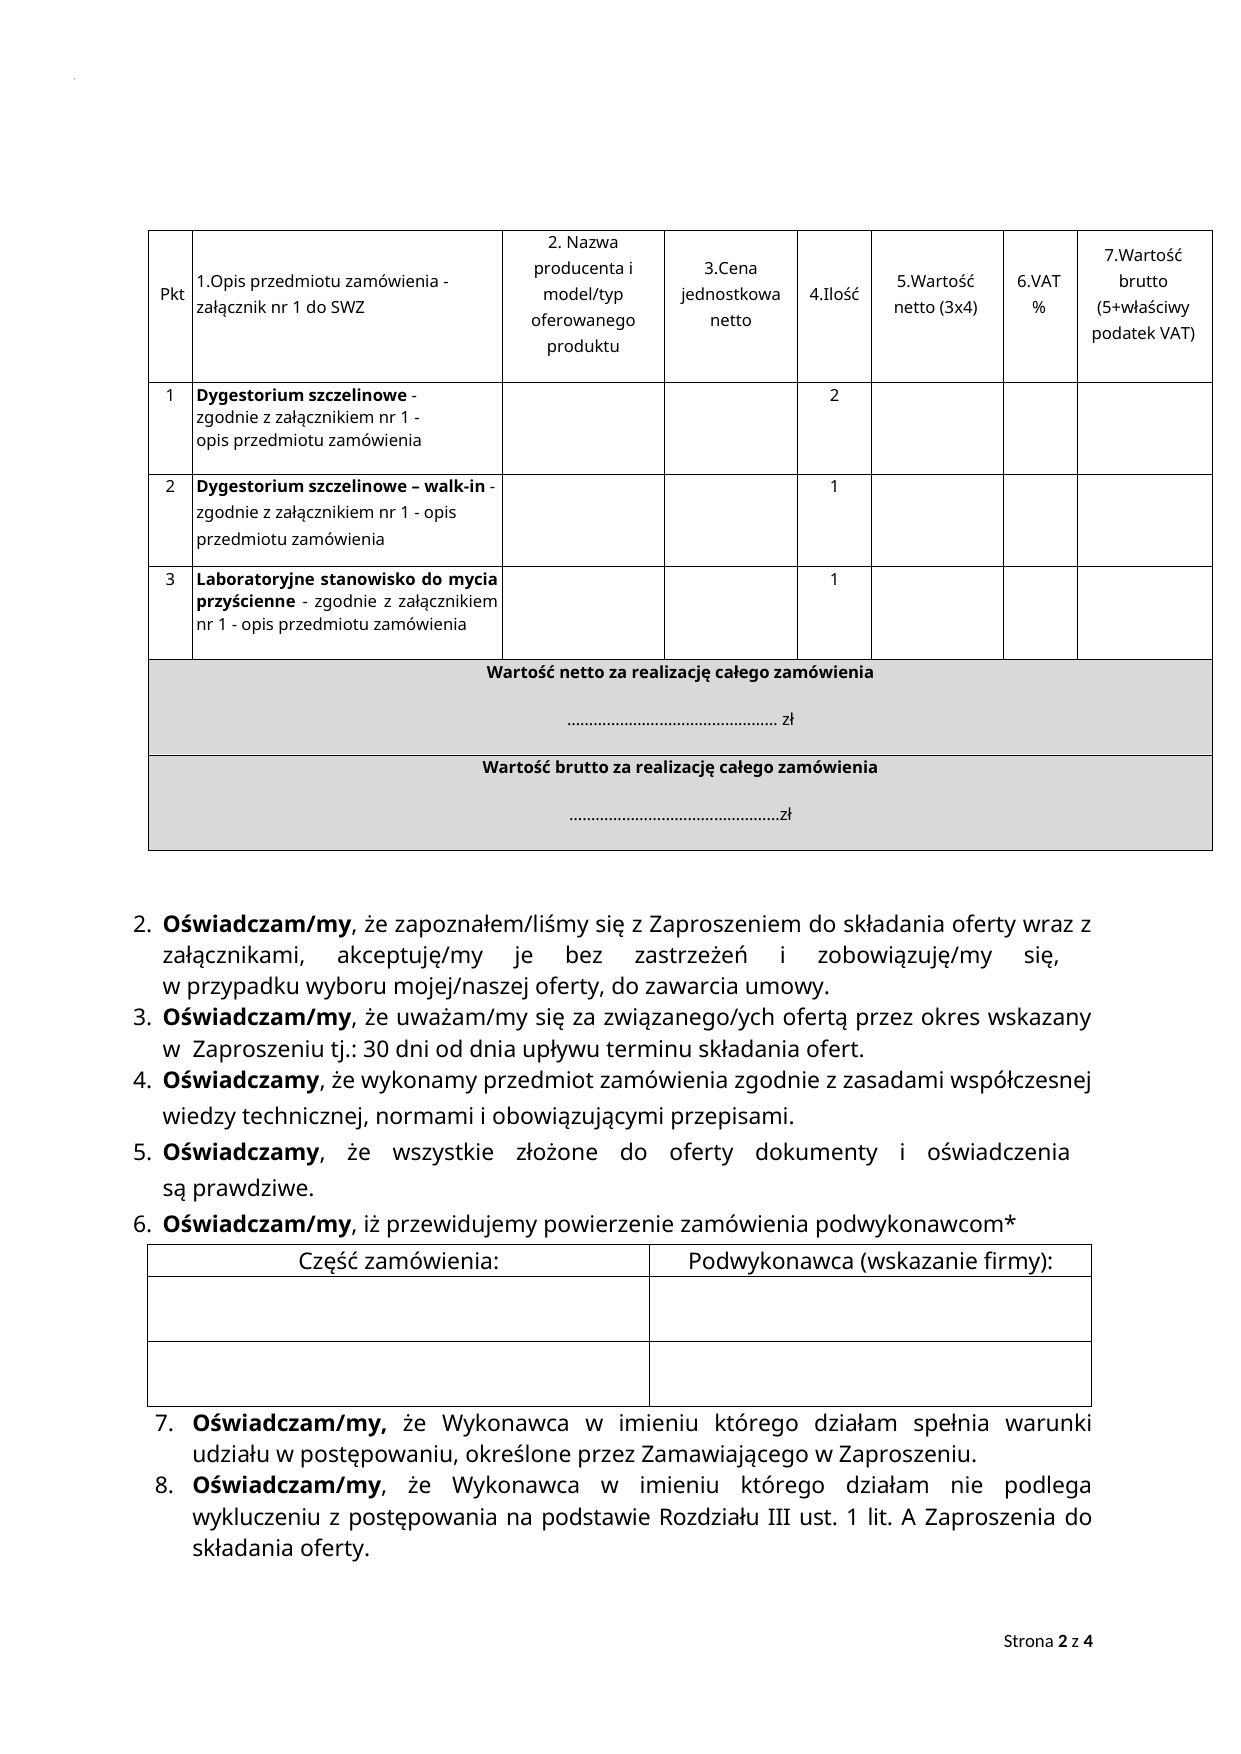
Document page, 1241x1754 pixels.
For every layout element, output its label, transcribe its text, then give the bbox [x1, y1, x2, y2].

table_cell 1 [149, 383, 192, 474]
table_cell [1078, 383, 1212, 474]
table_cell Dygestorium szczelinowe - zgodnie z załącznikiem nr 1 -opis przedmiotu zamówienia [193, 383, 502, 474]
table_cell [665, 383, 797, 474]
table_header 4.Ilość [798, 231, 871, 382]
table_cell [650, 1342, 1091, 1406]
list Oświadczam/my, że zapoznałem/liśmy się z Zaproszeniem do składania oferty wraz z załącznikami, akceptuję/my je bez zastrzeżeń i zobowiązuję/my się, w przypadku wyboru mojej/naszej oferty, do zawarcia umowy. [133, 908, 1093, 1001]
list Oświadczam/my, że Wykonawca w imieniu którego działam nie podlega wykluczeniu z postępowania na podstawie Rozdziału III ust. 1 lit. A Zaproszenia do składania oferty. [154, 1469, 1093, 1563]
table_cell Dygestorium szczelinowe – walk-in - zgodnie z załącznikiem nr 1 - opis przedmiotu zamówienia [193, 475, 502, 566]
table_cell [872, 383, 1003, 474]
table_cell [1004, 475, 1077, 566]
table_cell [1078, 567, 1212, 659]
table_cell [872, 567, 1003, 659]
table_cell [503, 383, 664, 474]
table_cell Laboratoryjne stanowisko do mycia przyścienne - zgodnie z załącznikiem nr 1 - opis przedmiotu zamówienia [193, 567, 502, 659]
table_cell 1 [798, 475, 871, 566]
table_cell 1 [798, 567, 871, 659]
table_cell Wartość netto za realizację całego zamówienia ………………………………………… zł [149, 660, 1212, 754]
table_header Podwykonawca (wskazanie firmy): [650, 1245, 1091, 1276]
list Oświadczam/my, że Wykonawca w imieniu którego działam spełnia warunki udziału w postępowaniu, określone przez Zamawiającego w Zaproszeniu. [154, 1407, 1093, 1469]
table_cell 3 [149, 567, 192, 659]
table_cell [665, 567, 797, 659]
table_cell [148, 1342, 649, 1406]
table_header 5.Wartość netto (3x4) [872, 231, 1003, 382]
list Oświadczamy, że wykonamy przedmiot zamówienia zgodnie z zasadami współczesnej wiedzy technicznej, normami i obowiązującymi przepisami. [133, 1064, 1093, 1131]
list Oświadczam/my, że uważam/my się za związanego/ych ofertą przez okres wskazany w Zaproszeniu tj.: 30 dni od dnia upływu terminu składania ofert. [133, 1001, 1093, 1064]
table_cell 2 [149, 475, 192, 566]
table_cell [148, 1277, 649, 1341]
table_header 2. Nazwa producenta i model/typ oferowanego produktu [503, 231, 664, 382]
table_cell [665, 475, 797, 566]
table_cell 2 [798, 383, 871, 474]
table_cell Wartość brutto za realizację całego zamówienia …………………………………………zł [149, 756, 1212, 850]
table_header 1.Opis przedmiotu zamówienia - załącznik nr 1 do SWZ [193, 231, 502, 382]
table_cell [872, 475, 1003, 566]
table_cell [503, 567, 664, 659]
table_header Pkt [149, 231, 192, 382]
table_cell [1004, 567, 1077, 659]
list Oświadczam/my, iż przewidujemy powierzenie zamówienia podwykonawcom* [133, 1208, 1093, 1239]
list Oświadczamy, że wszystkie złożone do oferty dokumenty i oświadczenia są prawdziwe. [133, 1136, 1093, 1203]
table_header 7.Wartość brutto (5+właściwy podatek VAT) [1078, 231, 1212, 382]
table_cell [1078, 475, 1212, 566]
table_header Część zamówienia: [148, 1245, 649, 1276]
table_header 3.Cena jednostkowa netto [665, 231, 797, 382]
table_header 6.VAT % [1004, 231, 1077, 382]
table_cell [1004, 383, 1077, 474]
table_cell [650, 1277, 1091, 1341]
table_cell [503, 475, 664, 566]
